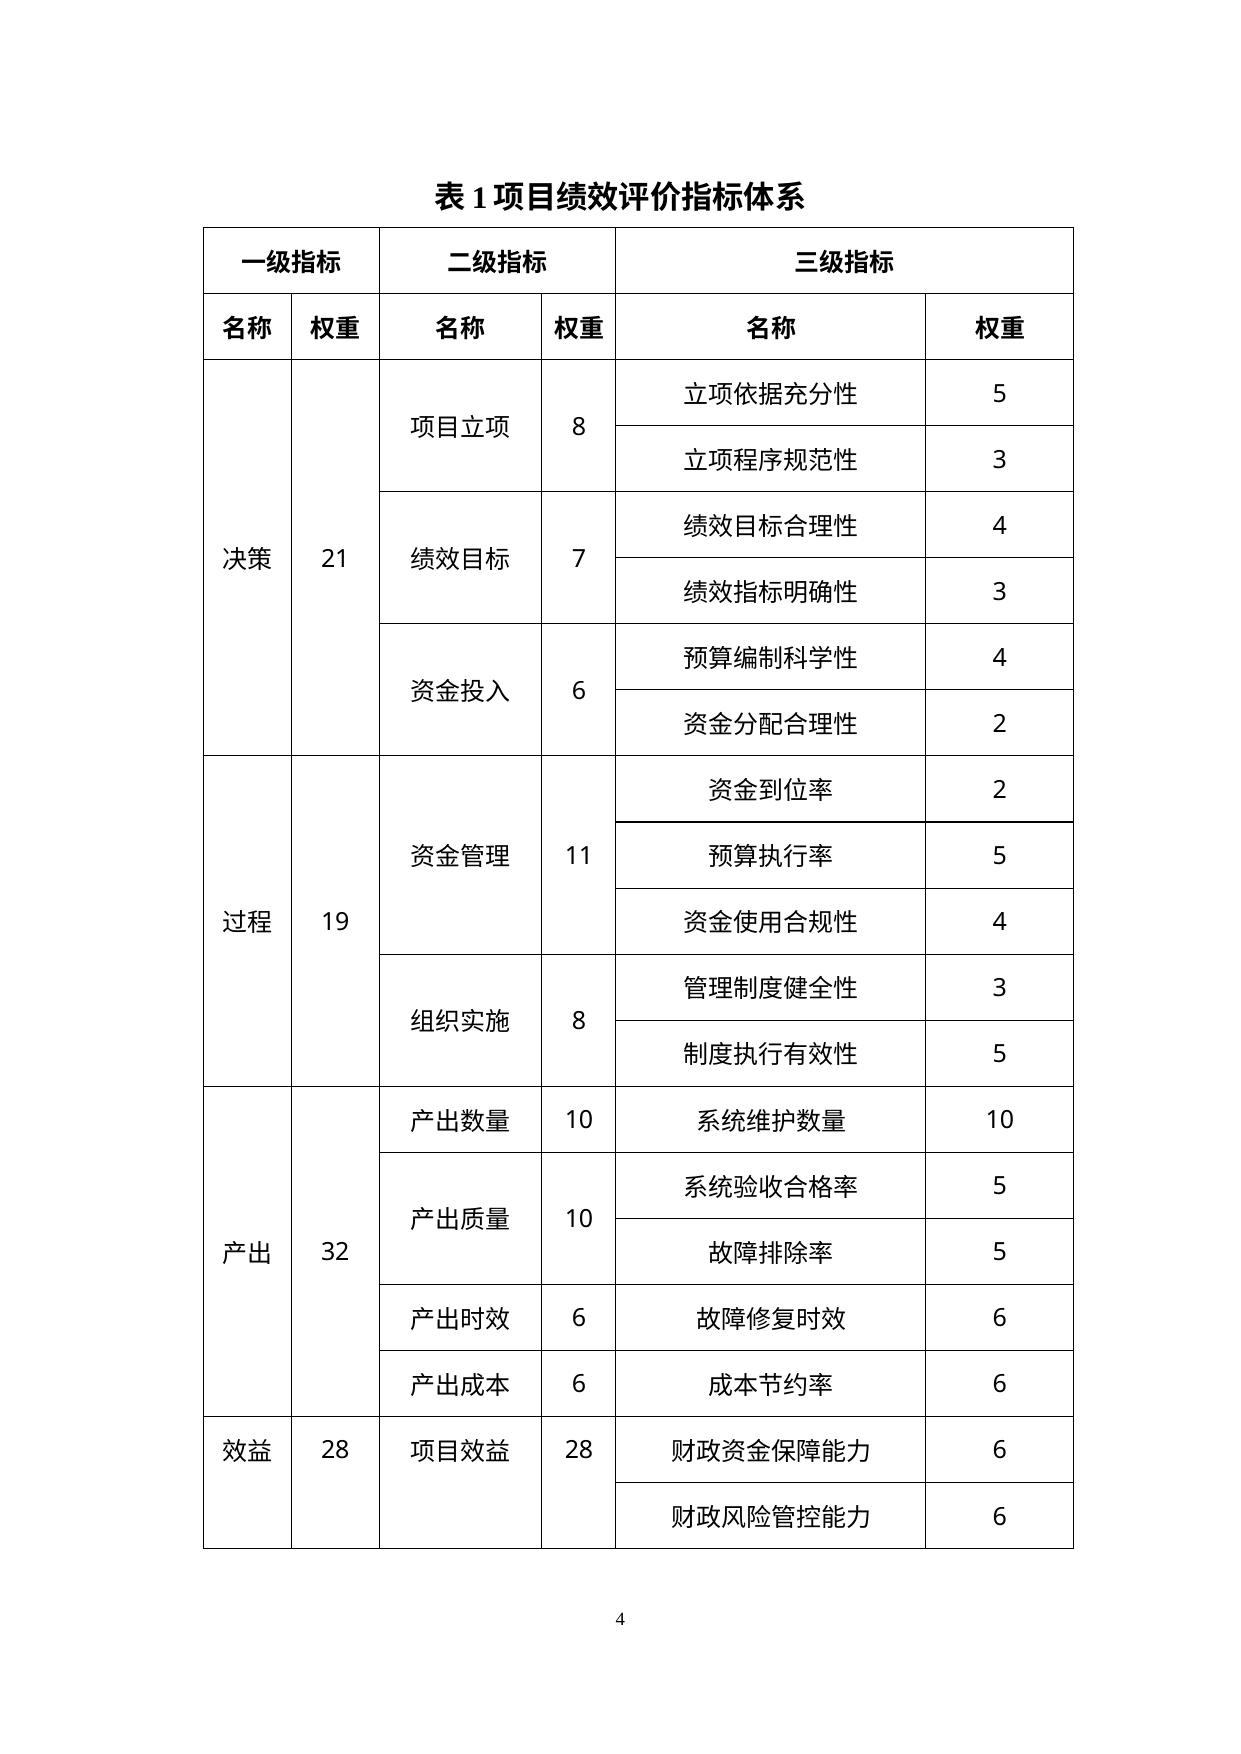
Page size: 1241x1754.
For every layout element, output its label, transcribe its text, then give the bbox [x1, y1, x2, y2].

table_cell 管理制度健全性 [616, 955, 925, 1019]
table_cell 21 [292, 360, 379, 755]
table_cell 6 [542, 624, 615, 755]
table_cell 效益 [204, 1417, 291, 1548]
table_cell 28 [542, 1417, 615, 1548]
table_cell 项目效益 [380, 1417, 541, 1548]
table_cell 产出时效 [380, 1285, 541, 1350]
table_cell 过程 [204, 756, 291, 1086]
table_cell 8 [542, 360, 615, 491]
table_cell 名称 [380, 294, 541, 359]
table_cell 10 [542, 1087, 615, 1152]
table_cell 32 [292, 1087, 379, 1416]
table_cell 6 [542, 1285, 615, 1350]
table_cell 名称 [204, 294, 291, 359]
table_cell 7 [542, 492, 615, 623]
table_cell 5 [926, 1153, 1073, 1218]
table_cell 5 [926, 360, 1073, 425]
table_cell 财政资金保障能力 [616, 1417, 925, 1482]
table_cell 绩效目标合理性 [616, 492, 925, 557]
table_cell 立项程序规范性 [616, 426, 925, 491]
table_cell 故障修复时效 [616, 1285, 925, 1350]
table_cell 4 [926, 492, 1073, 557]
table_header 一级指标 [204, 228, 379, 293]
table_cell 8 [542, 955, 615, 1086]
table_cell 6 [926, 1417, 1073, 1482]
table_cell 资金投入 [380, 624, 541, 755]
table_cell 2 [926, 756, 1073, 821]
table_cell 4 [926, 889, 1073, 953]
table_cell 资金使用合规性 [616, 889, 925, 953]
table_cell 资金到位率 [616, 756, 925, 821]
table_cell 预算编制科学性 [616, 624, 925, 689]
table_cell 绩效指标明确性 [616, 558, 925, 623]
table_cell 故障排除率 [616, 1219, 925, 1284]
table_header 二级指标 [380, 228, 615, 293]
table_cell 产出数量 [380, 1087, 541, 1152]
table_cell 产出成本 [380, 1351, 541, 1416]
table_cell 3 [926, 426, 1073, 491]
table_cell 预算执行率 [616, 823, 925, 887]
table_cell 4 [926, 624, 1073, 689]
table_cell 制度执行有效性 [616, 1021, 925, 1086]
table_cell 系统维护数量 [616, 1087, 925, 1152]
table_cell 5 [926, 1021, 1073, 1086]
table_cell 19 [292, 756, 379, 1086]
table_cell 6 [926, 1351, 1073, 1416]
table_cell 11 [542, 756, 615, 953]
table_cell 名称 [616, 294, 925, 359]
table_cell 资金管理 [380, 756, 541, 953]
table_cell 6 [926, 1285, 1073, 1350]
table_cell 5 [926, 1219, 1073, 1284]
table_cell 6 [926, 1483, 1073, 1548]
table_cell 6 [542, 1351, 615, 1416]
table_cell 决策 [204, 360, 291, 755]
table_cell 权重 [926, 294, 1073, 359]
table_cell 成本节约率 [616, 1351, 925, 1416]
table_cell 项目立项 [380, 360, 541, 491]
table_cell 绩效目标 [380, 492, 541, 623]
table_cell 10 [542, 1153, 615, 1284]
table_cell 2 [926, 690, 1073, 755]
table_cell 财政风险管控能力 [616, 1483, 925, 1548]
table_cell 28 [292, 1417, 379, 1548]
table_cell 3 [926, 955, 1073, 1019]
table_cell 产出 [204, 1087, 291, 1416]
table_cell 5 [926, 823, 1073, 887]
table_cell 产出质量 [380, 1153, 541, 1284]
table_cell 系统验收合格率 [616, 1153, 925, 1218]
table_cell 权重 [292, 294, 379, 359]
table_header 三级指标 [616, 228, 1073, 293]
table_cell 10 [926, 1087, 1073, 1152]
table_cell 立项依据充分性 [616, 360, 925, 425]
table_cell 3 [926, 558, 1073, 623]
table_cell 资金分配合理性 [616, 690, 925, 755]
table_cell 权重 [542, 294, 615, 359]
text 表1项目绩效评价指标体系 [187, 162, 1053, 227]
table_cell 组织实施 [380, 955, 541, 1086]
